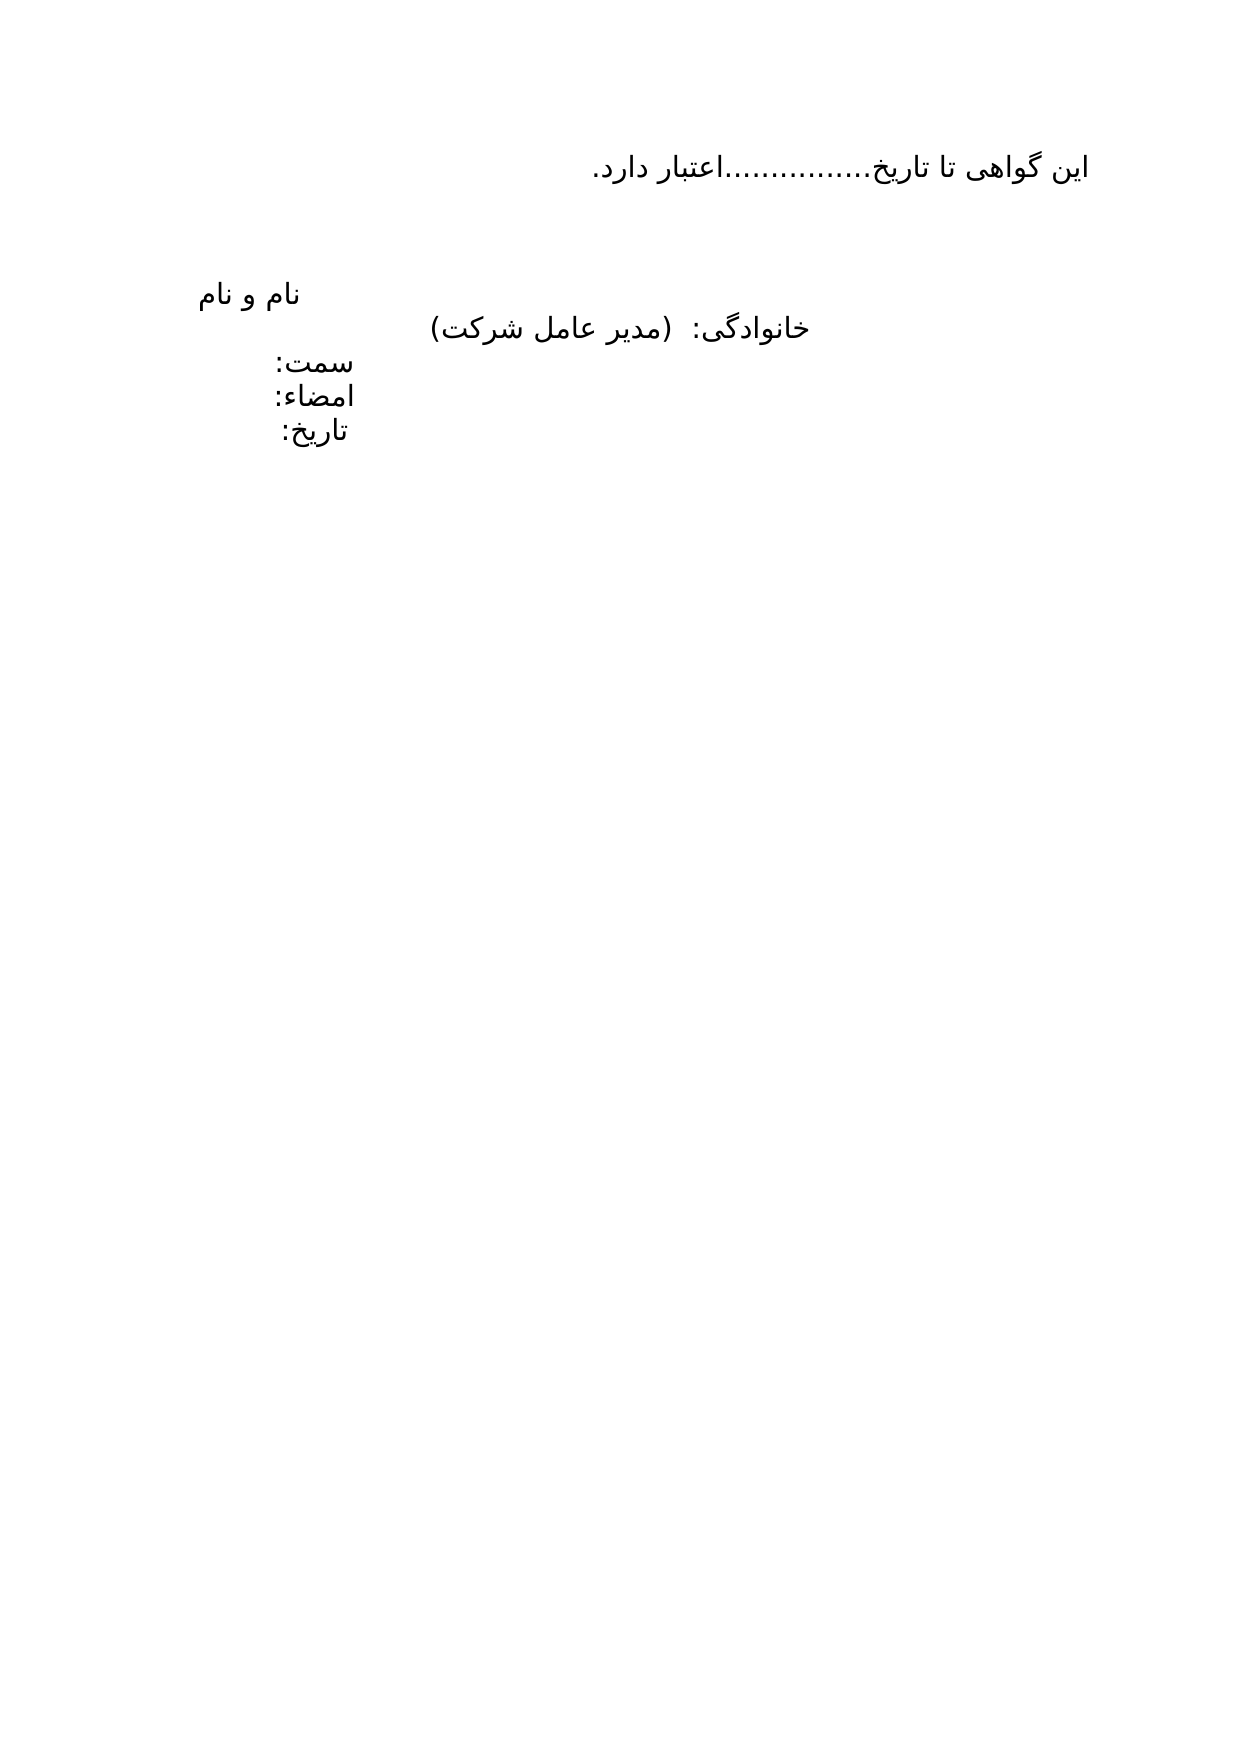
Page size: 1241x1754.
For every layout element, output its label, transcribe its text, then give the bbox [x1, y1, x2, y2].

text تاریخ: [150, 413, 1090, 447]
text نام و نام خانوادگی: (مدیر عامل شرکت) [150, 277, 1090, 345]
text امضاء: [150, 379, 1090, 413]
text این گواهی تا تاریخ................اعتبار دارد. [150, 150, 1090, 184]
text سمت: [150, 345, 1090, 379]
